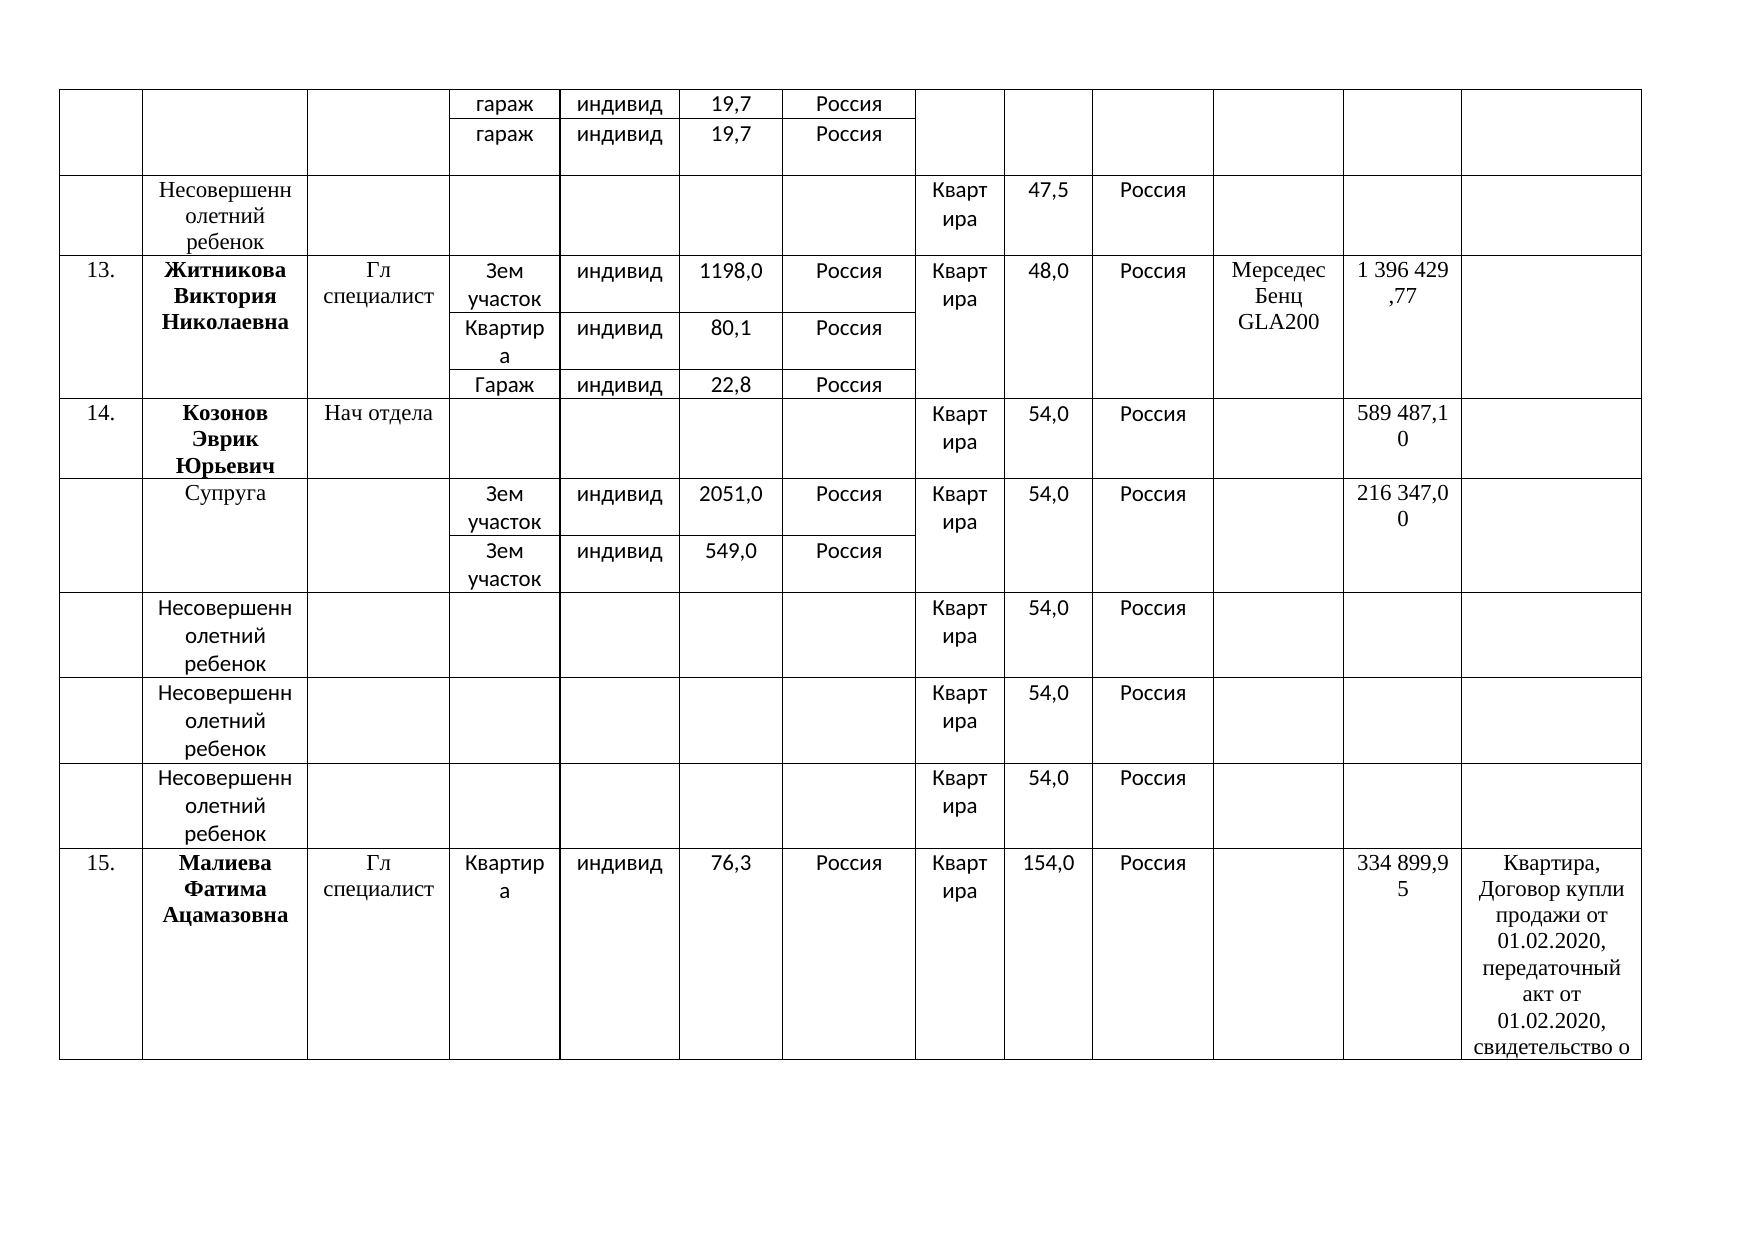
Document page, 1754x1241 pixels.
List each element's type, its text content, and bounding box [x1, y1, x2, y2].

table_cell Мерседес Бенц GLA200 [1214, 256, 1343, 398]
table_cell Россия [1093, 399, 1213, 478]
table_cell Квартира [450, 849, 559, 1059]
table_cell [1344, 176, 1461, 255]
table_cell Квартира [916, 399, 1004, 478]
table_cell Несовершеннолетний ребенок [143, 593, 307, 677]
table_cell Житникова Виктория Николаевна [143, 256, 307, 398]
table_cell [60, 764, 142, 847]
table_cell [680, 176, 782, 255]
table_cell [1462, 849, 1641, 1059]
table_cell 19,7 [680, 90, 782, 118]
table_cell [1214, 764, 1343, 847]
table_cell [1214, 593, 1343, 677]
table_cell Россия [783, 119, 915, 174]
table_cell [308, 479, 449, 592]
table_cell [1462, 256, 1641, 398]
table_cell Россия [1093, 479, 1213, 592]
table_cell индивид [561, 849, 679, 1059]
table_cell Квартира [916, 176, 1004, 255]
table_cell [783, 678, 915, 762]
table_cell 15. [60, 849, 142, 1059]
table_cell [60, 176, 142, 255]
table_cell [308, 764, 449, 847]
table_cell Россия [783, 479, 915, 535]
table_cell Россия [1093, 764, 1213, 847]
table_cell [60, 678, 142, 762]
table_cell [561, 678, 679, 762]
table_cell 54,0 [1005, 764, 1092, 847]
table_cell [1344, 678, 1461, 762]
table_cell индивид [561, 90, 679, 118]
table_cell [143, 849, 307, 1059]
table_cell Россия [783, 313, 915, 369]
table_cell [1462, 678, 1641, 762]
table_cell 54,0 [1005, 593, 1092, 677]
table_cell индивид [561, 479, 679, 535]
table_cell [1214, 849, 1343, 1059]
table_cell Россия [783, 256, 915, 312]
table_cell [1462, 176, 1641, 255]
table_cell Россия [1093, 678, 1213, 762]
table_cell [680, 593, 782, 677]
table_cell [1344, 593, 1461, 677]
table_cell [308, 678, 449, 762]
table_cell Козонов Эврик Юрьевич [143, 399, 307, 478]
table_cell [561, 764, 679, 847]
table_cell [1214, 479, 1343, 592]
table_cell 2051,0 [680, 479, 782, 535]
table_cell [680, 678, 782, 762]
table_cell индивид [561, 119, 679, 174]
table_cell Россия [783, 536, 915, 592]
table_cell 13. [60, 256, 142, 398]
table_cell [308, 176, 449, 255]
table_cell Квартира [916, 479, 1004, 592]
table_cell Квартира [916, 764, 1004, 847]
table_cell Несовершеннолетний ребенок [143, 764, 307, 847]
table_cell [450, 176, 559, 255]
table_cell [1214, 176, 1343, 255]
table_cell [1462, 399, 1641, 478]
table_cell индивид [561, 256, 679, 312]
table_cell [450, 678, 559, 762]
table_cell [561, 176, 679, 255]
table_cell 216 347,00 [1344, 479, 1461, 592]
table_cell Зем участок [450, 256, 559, 312]
table_cell Квартира [916, 593, 1004, 677]
table_cell Гл специалист [308, 256, 449, 398]
table_cell Супруга [143, 479, 307, 592]
table_cell Квартира [450, 313, 559, 369]
table_cell 549,0 [680, 536, 782, 592]
table_cell 14. [60, 399, 142, 478]
table_cell гараж [450, 119, 559, 174]
table_cell индивид [561, 536, 679, 592]
table_cell [783, 176, 915, 255]
table_cell Россия [1093, 256, 1213, 398]
table_cell Россия [1093, 176, 1213, 255]
table_cell Квартира [916, 256, 1004, 398]
table_cell 1 396 429,77 [1344, 256, 1461, 398]
table_cell 22,8 [680, 370, 782, 398]
table_cell [60, 593, 142, 677]
table_cell [783, 764, 915, 847]
table_cell 19,7 [680, 119, 782, 174]
table_cell [1462, 764, 1641, 847]
table_cell [561, 593, 679, 677]
table_cell гараж [450, 90, 559, 118]
table_cell Зем участок [450, 479, 559, 535]
table_cell Гараж [450, 370, 559, 398]
table_cell Зем участок [450, 536, 559, 592]
table_cell 47,5 [1005, 176, 1092, 255]
table_cell 154,0 [1005, 849, 1092, 1059]
table_cell 76,3 [680, 849, 782, 1059]
table_cell [450, 399, 559, 478]
table_cell 54,0 [1005, 399, 1092, 478]
table_cell [1462, 479, 1641, 592]
table_cell [783, 593, 915, 677]
table_cell [308, 593, 449, 677]
table_cell Россия [1093, 849, 1213, 1059]
table_cell 54,0 [1005, 678, 1092, 762]
table_cell Несовершеннолетний ребенок [143, 176, 307, 255]
table_cell Квартира [916, 678, 1004, 762]
table_cell Россия [783, 90, 915, 118]
table_cell 334 899,95 [1344, 849, 1461, 1059]
table_cell [680, 399, 782, 478]
table_cell [1214, 399, 1343, 478]
table_cell 1198,0 [680, 256, 782, 312]
table_cell Несовершеннолетний ребенок [143, 678, 307, 762]
table_cell Россия [1093, 593, 1213, 677]
table_cell Гл специалист [308, 849, 449, 1059]
table_cell 54,0 [1005, 479, 1092, 592]
table_cell [1462, 593, 1641, 677]
table_cell 80,1 [680, 313, 782, 369]
table_cell Россия [783, 370, 915, 398]
table_cell 589 487,10 [1344, 399, 1461, 478]
table_cell [60, 479, 142, 592]
table_cell 48,0 [1005, 256, 1092, 398]
table_cell Квартира [916, 849, 1004, 1059]
table_cell индивид [561, 370, 679, 398]
table_cell [450, 593, 559, 677]
table_cell [1344, 764, 1461, 847]
table_cell индивид [561, 313, 679, 369]
table_cell [680, 764, 782, 847]
table_cell [561, 399, 679, 478]
table_cell Россия [783, 849, 915, 1059]
table_cell [1214, 678, 1343, 762]
table_cell Нач отдела [308, 399, 449, 478]
table_cell [450, 764, 559, 847]
table_cell [783, 399, 915, 478]
